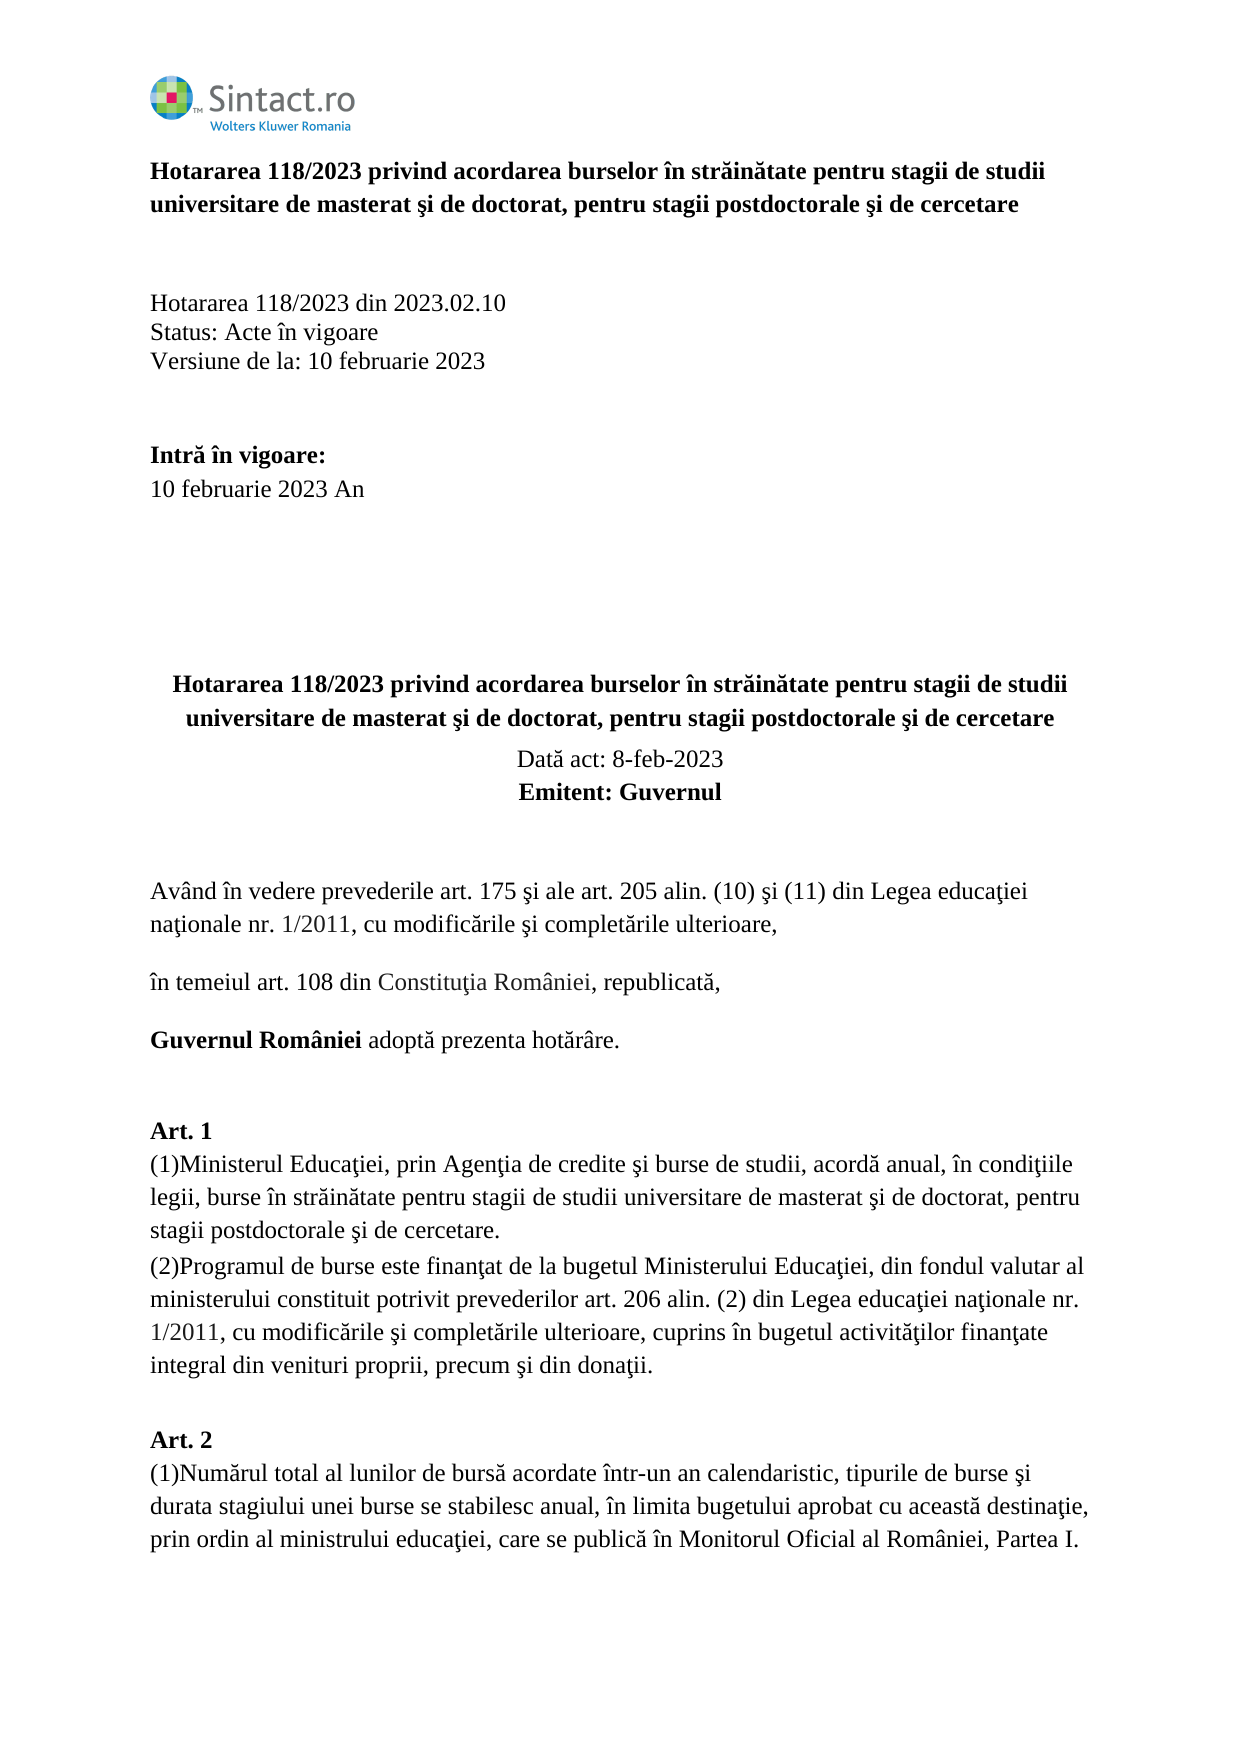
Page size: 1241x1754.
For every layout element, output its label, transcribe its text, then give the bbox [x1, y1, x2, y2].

text Intră în vigoare: [150, 441, 1090, 469]
text Hotararea 118/2023 din 2023.02.10 [150, 288, 1090, 317]
text Dată act: 8-feb-2023 [150, 744, 1090, 773]
text (1)Ministerul Educaţiei, prin Agenţia de credite şi burse de studii, acordă anual, în condiţiile legii, burse în străinătate pentru stagii de studii universitare de masterat şi de doctorat, pentru stagii postdoctorale şi de cercetare. [150, 1149, 1090, 1244]
text Status: Acte în vigoare [150, 317, 1090, 346]
text Versiune de la: 10 februarie 2023 [150, 346, 1090, 374]
text Hotararea 118/2023 privind acordarea burselor în străinătate pentru stagii de studii universitare de masterat şi de doctorat, pentru stagii postdoctorale şi de cercetare [150, 669, 1090, 731]
text 10 februarie 2023 An [150, 474, 1090, 502]
text Guvernul României adoptă prezenta hotărâre. [150, 1025, 1090, 1054]
text în temeiul art. 108 din Constituţia României, republicată, [150, 967, 1090, 996]
text (1)Numărul total al lunilor de bursă acordate într-un an calendaristic, tipurile de burse şi durata stagiului unei burse se stabilesc anual, în limita bugetului aprobat cu această destinaţie, prin ordin al ministrului educaţiei, care se publică în Monitorul Oficial al României, Partea I. [150, 1458, 1090, 1552]
text Art. 2 [150, 1425, 1090, 1453]
text Art. 1 [150, 1116, 1090, 1145]
text Emitent: Guvernul [150, 777, 1090, 806]
picture [150, 73, 356, 132]
text (2)Programul de burse este finanţat de la bugetul Ministerului Educaţiei, din fondul valutar al ministerului constituit potrivit prevederilor art. 206 alin. (2) din Legea educaţiei naţionale nr. 1/2011, cu modificările şi completările ulterioare, cuprins în bugetul activităţilor finanţate integral din venituri proprii, precum şi din donaţii. [150, 1251, 1090, 1379]
text Având în vedere prevederile art. 175 şi ale art. 205 alin. (10) şi (11) din Legea educaţiei naţionale nr. 1/2011, cu modificările şi completările ulterioare, [150, 876, 1090, 938]
text Hotararea 118/2023 privind acordarea burselor în străinătate pentru stagii de studii universitare de masterat şi de doctorat, pentru stagii postdoctorale şi de cercetare [150, 156, 1090, 284]
